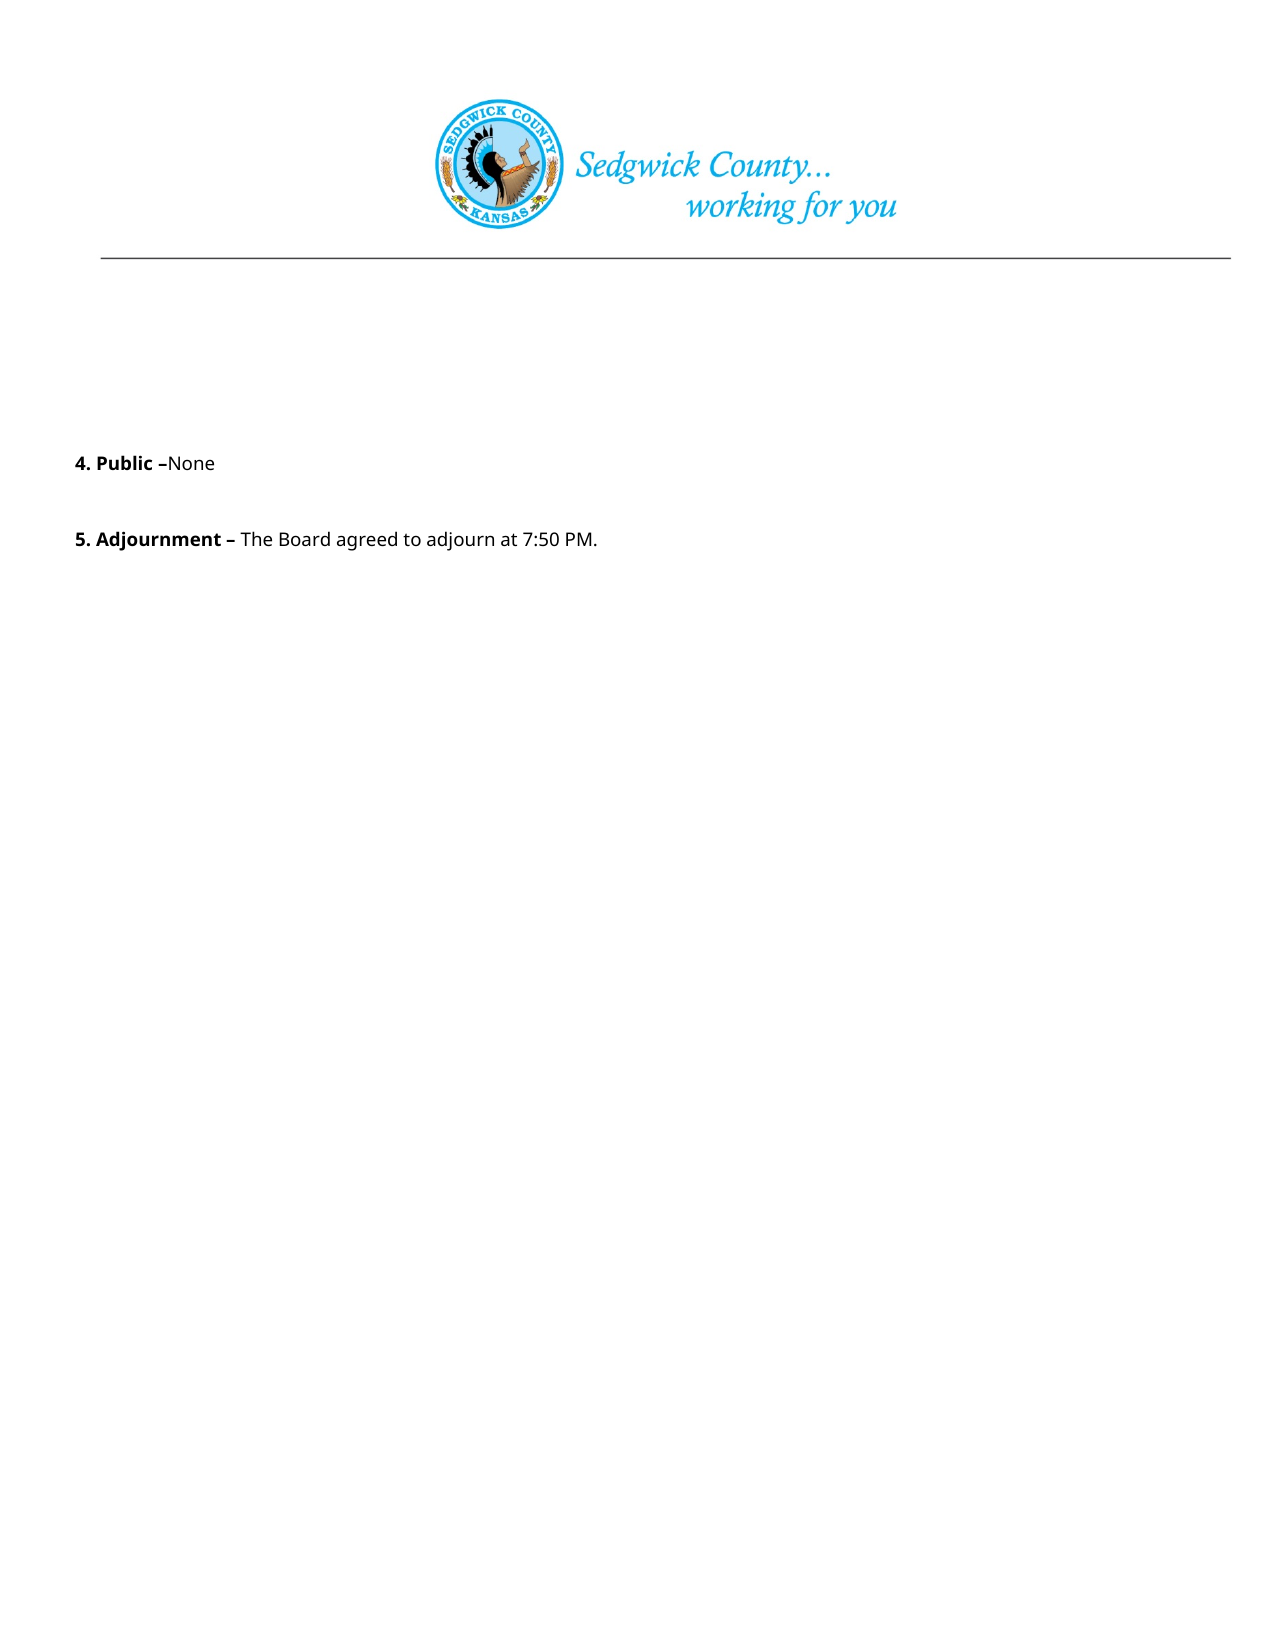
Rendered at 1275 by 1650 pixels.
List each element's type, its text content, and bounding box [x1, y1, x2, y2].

text 4. Public –None [75, 450, 1200, 476]
picture [25, 24, 1275, 273]
text 5. Adjournment – The Board agreed to adjourn at 7:50 PM. [75, 526, 1200, 552]
